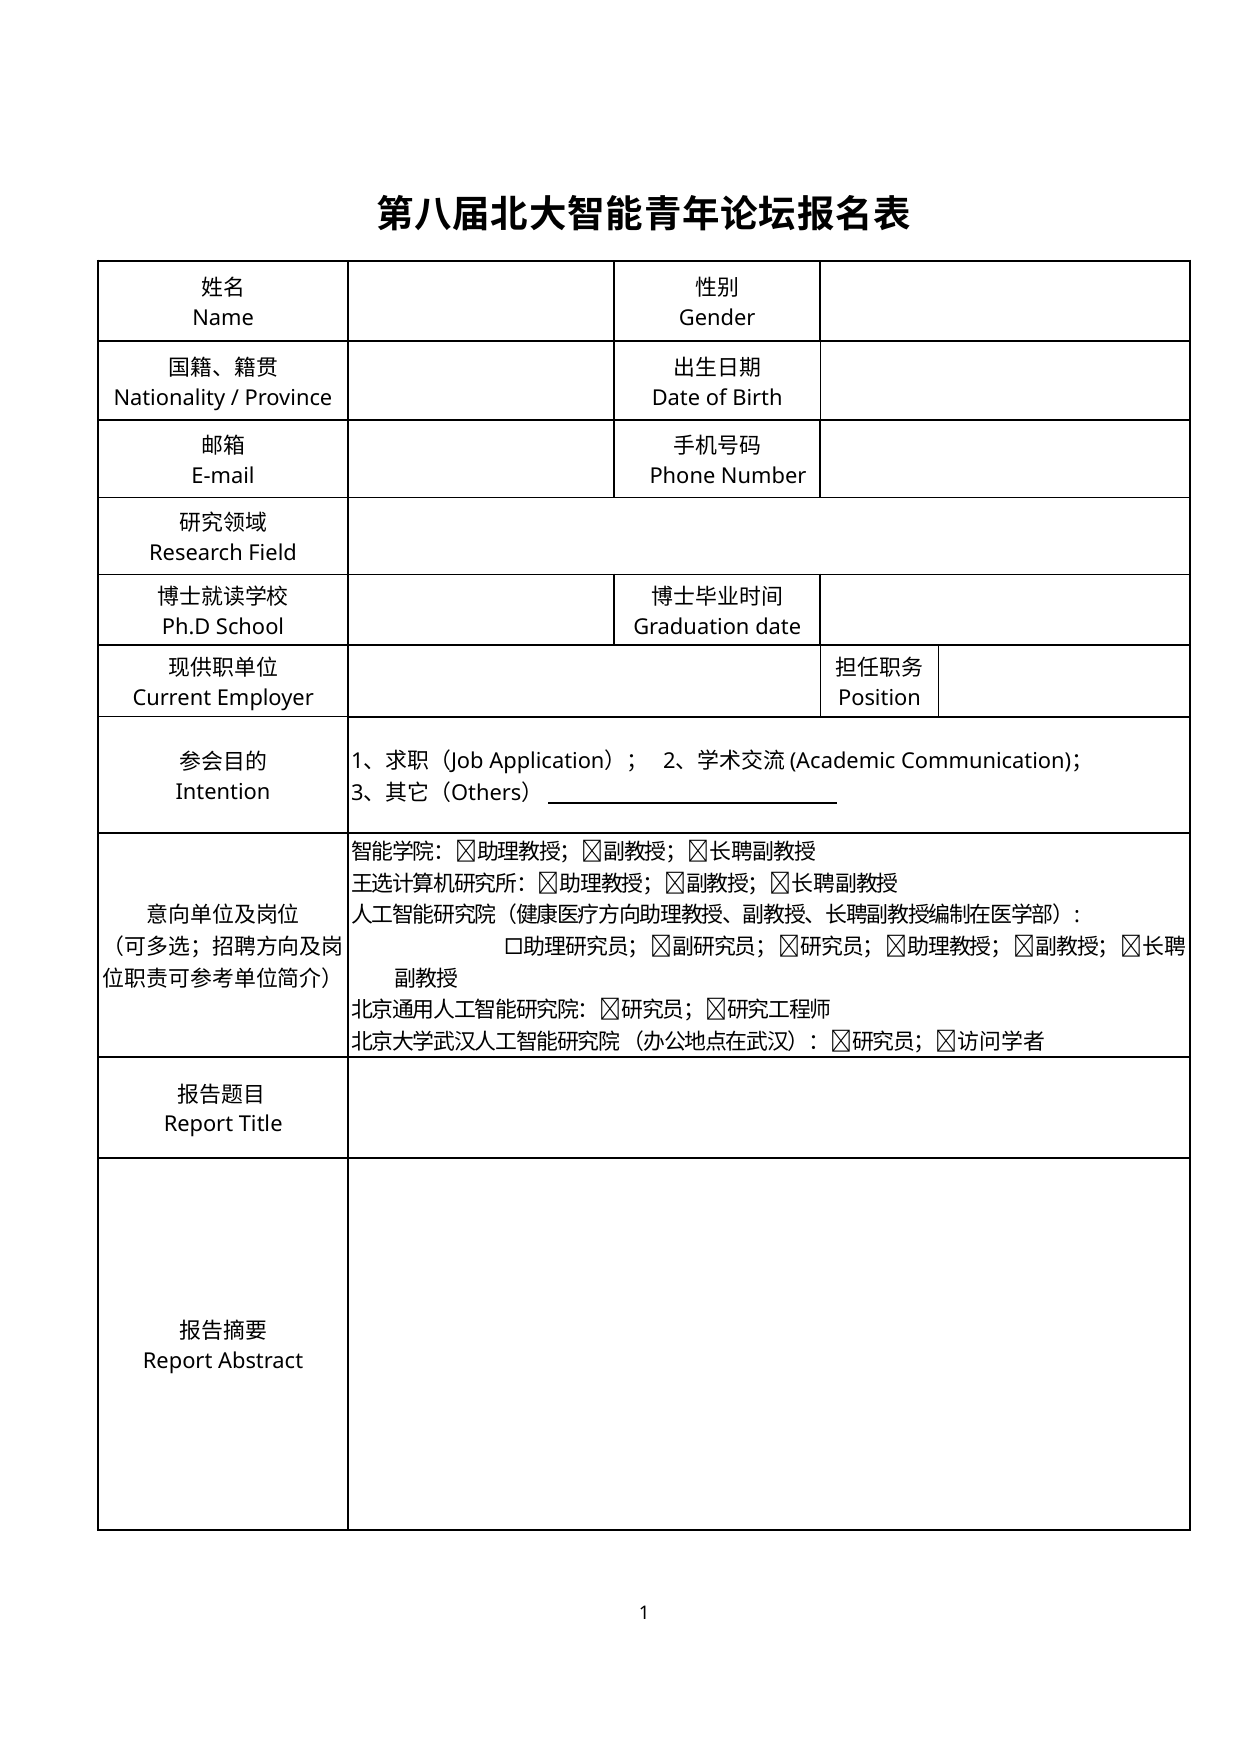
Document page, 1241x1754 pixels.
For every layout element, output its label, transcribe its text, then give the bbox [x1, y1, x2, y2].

table_cell [349, 1058, 1189, 1157]
table_cell 报告摘要 Report Abstract [99, 1159, 347, 1529]
table_cell [349, 646, 820, 716]
table_cell 研究领域 Research Field [99, 498, 347, 573]
table_header [821, 262, 1189, 340]
table_cell 现供职单位 Current Employer [99, 646, 347, 716]
table_header [349, 262, 613, 340]
table_header 性别 Gender [615, 262, 819, 340]
table_cell 国籍、籍贯 Nationality / Province [99, 342, 347, 419]
table_cell [939, 646, 1189, 716]
table_cell 1、求职（Job Application）； 2、学术交流 (Academic Communication)； 3、其它（Others） [349, 718, 1189, 832]
table_cell 智能学院：助理教授；副教授；长聘副教授 王选计算机研究所：助理教授；副教授；长聘副教授 人工智能研究院（健康医疗方向助理教授、副教授、长聘副教授编制在医学部）: 助理研究员；副研究员；研究员；助理教授；副教授；长聘副教授 北京通用人工智能研究院：研究员；研究工程师 北京大学武汉人工智能研究院 （办公地点在武汉）：研究员；访问学者 [349, 834, 1189, 1056]
table_cell [349, 575, 613, 644]
table_cell 出生日期 Date of Birth [615, 342, 820, 419]
table_cell 博士就读学校 Ph.D School [99, 575, 347, 644]
table_cell [349, 421, 613, 496]
table_cell 手机号码 Phone Number [615, 421, 819, 496]
table_cell [349, 498, 1189, 573]
table_cell 博士毕业时间 Graduation date [615, 575, 819, 644]
text 第八届北大智能青年论坛报名表 [165, 178, 1122, 243]
table_cell 参会目的 Intention [99, 717, 347, 832]
table_cell 担任职务 Position [821, 646, 938, 716]
table_cell [821, 342, 1189, 419]
table_cell [349, 342, 613, 419]
table_cell [821, 575, 1189, 644]
table_cell 邮箱 E-mail [99, 421, 347, 496]
table_cell 报告题目 Report Title [99, 1058, 347, 1157]
table_cell [349, 1159, 1189, 1529]
table_header 姓名 Name [99, 262, 347, 340]
table_cell 意向单位及岗位 （可多选；招聘方向及岗位职责可参考单位简介） [99, 834, 347, 1056]
table_cell [821, 421, 1189, 496]
